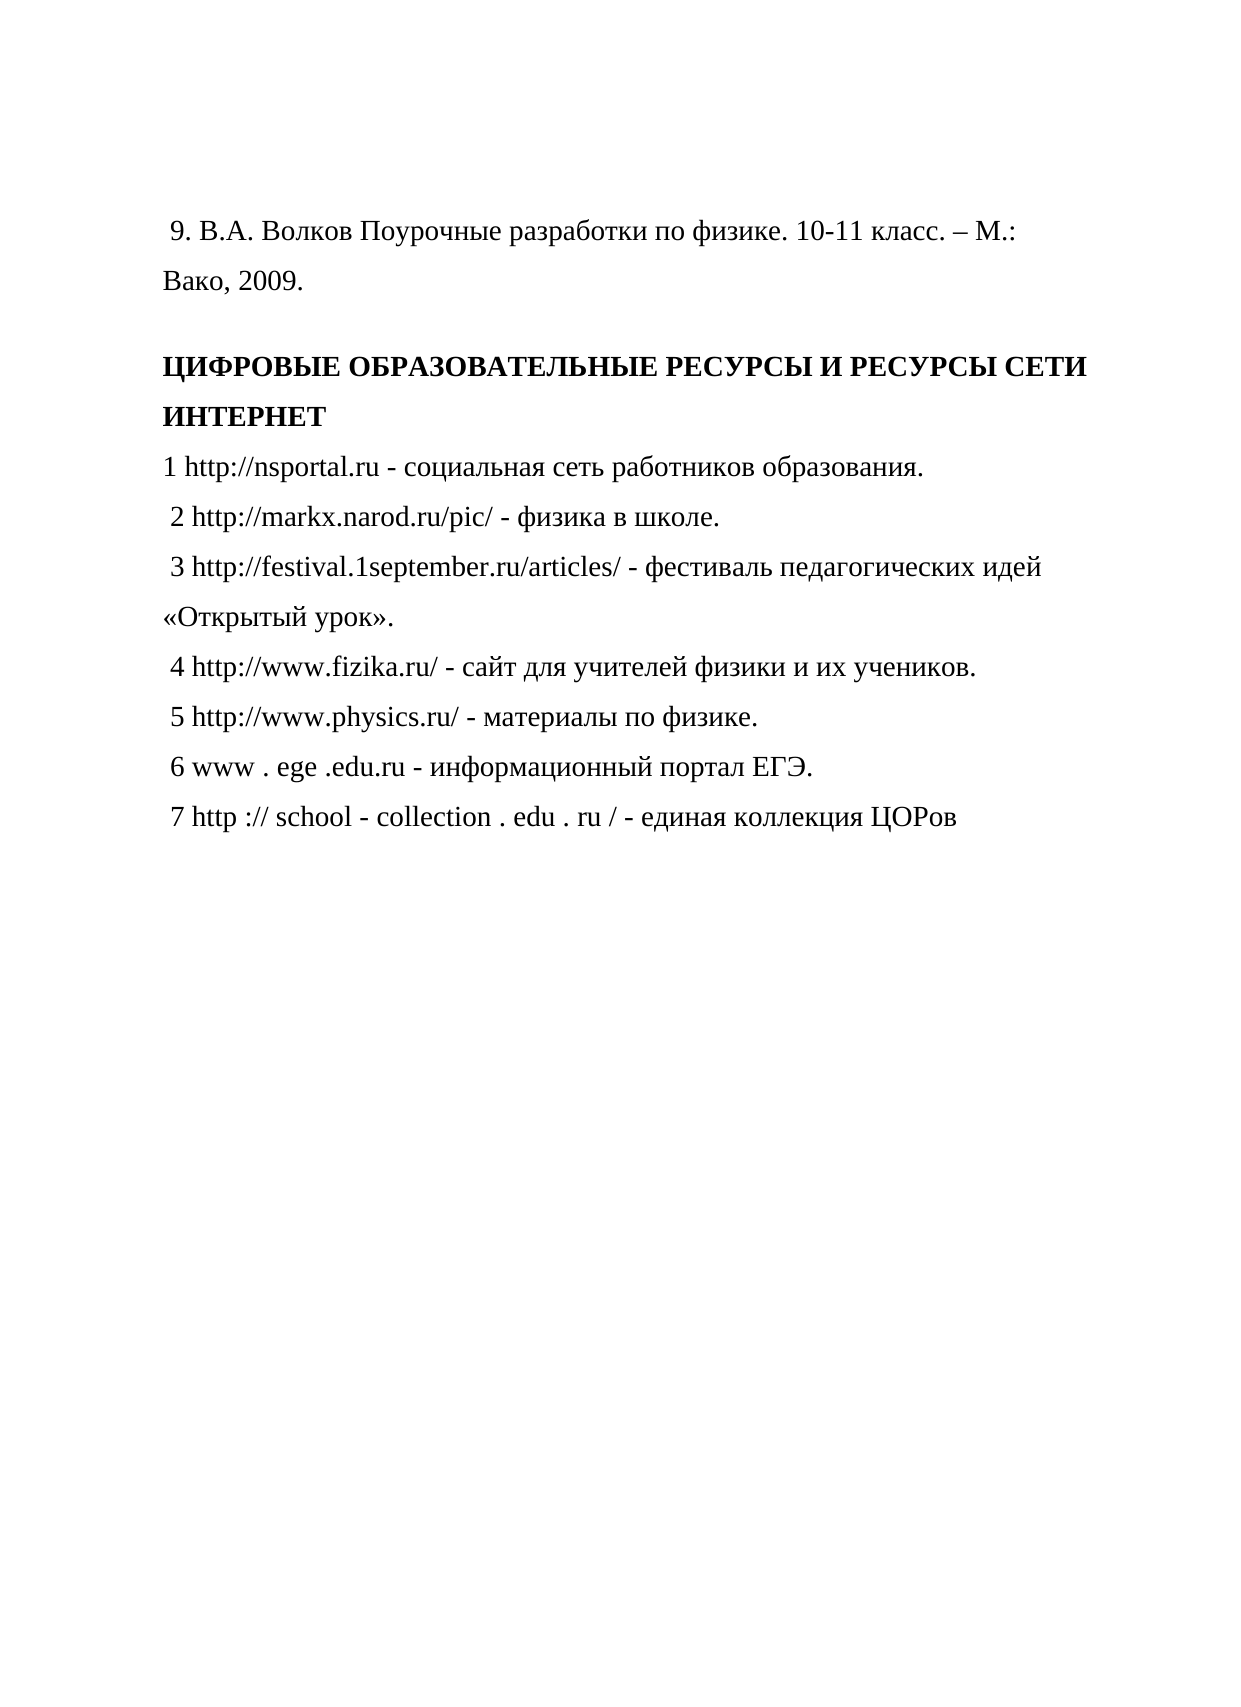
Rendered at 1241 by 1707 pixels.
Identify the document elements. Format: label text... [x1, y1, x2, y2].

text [162, 150, 1090, 300]
text ЦИФРОВЫЕ ОБРАЗОВАТЕЛЬНЫЕ РЕСУРСЫ И РЕСУРСЫ СЕТИ ИНТЕРНЕТ [162, 336, 1090, 436]
text ​​‌1 http://nsportal.ru - социальная сеть работников образования. 2 http://markx.narod.ru/pic/ - физика в школе. 3 http://festival.1september.ru/articles/ - фестиваль педагогических идей «Открытый урок». 4 http://www.fizika.ru/ - сайт для учителей физики и их учеников. 5 http://www.physics.ru/ - материалы по физике. 6 www . ege .edu.ru - информационный портал ЕГЭ. 7 http :// school - collection . edu . ru / - единая коллекция ЦОРов‌​ [162, 436, 1090, 836]
